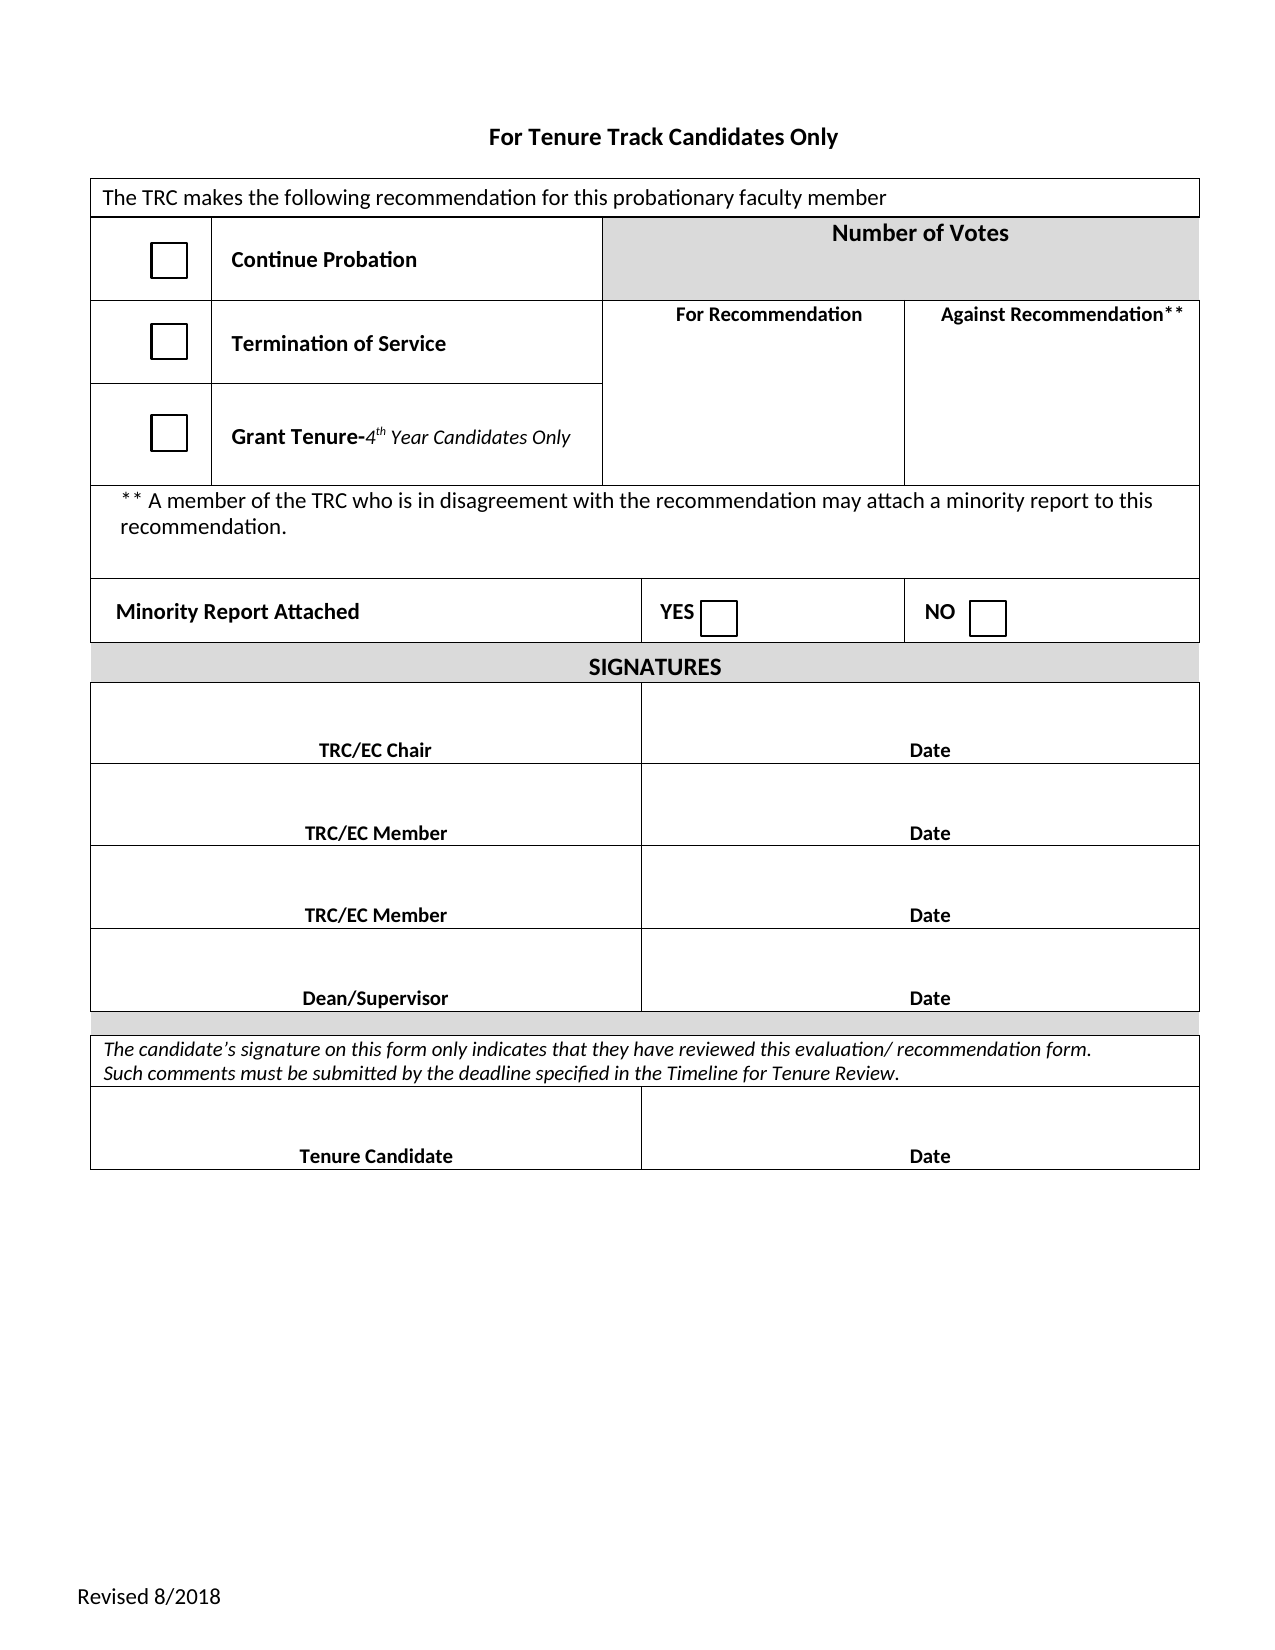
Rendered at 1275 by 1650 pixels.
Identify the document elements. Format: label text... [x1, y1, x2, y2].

table_cell Continue Probation [212, 218, 602, 300]
table_cell TRC/EC Member [91, 846, 641, 928]
table_header The TRC makes the following recommendation for this probationary faculty member [91, 179, 1199, 216]
table_cell Minority Report Attached [91, 579, 641, 642]
table_cell Grant Tenure-4th Year Candidates Only [212, 384, 602, 485]
table_cell SIGNATURES [91, 643, 1199, 682]
table_cell Date [642, 683, 1199, 763]
table_cell ** A member of the TRC who is in disagreement with the recommendation may attach a minority report to this recommendation. [91, 486, 1199, 578]
table_cell TRC/EC Chair [91, 683, 641, 763]
table_cell NO [905, 579, 1199, 642]
table_cell Number of Votes [603, 218, 1199, 300]
text For Tenure Track Candidates Only [489, 121, 1214, 151]
table_cell Tenure Candidate [91, 1087, 641, 1169]
table_cell Date [642, 1087, 1199, 1169]
table_cell For Recommendation [603, 301, 904, 485]
table_cell Termination of Service [212, 301, 602, 383]
table_cell [91, 218, 211, 300]
table_cell Against Recommendation** [905, 301, 1199, 485]
table_cell YES [642, 579, 904, 642]
table_cell [91, 1012, 1199, 1035]
table_cell [91, 301, 211, 383]
table_cell Dean/Supervisor [91, 929, 641, 1011]
table_cell TRC/EC Member [91, 764, 641, 845]
table_cell The candidate’s signature on this form only indicates that they have reviewed this evaluation/ recommendation form. Such comments must be submitted by the deadline specified in the Timeline for Tenure Review. [91, 1036, 1199, 1086]
table_cell Date [642, 764, 1199, 845]
table_cell [91, 384, 211, 485]
table_cell Date [642, 929, 1199, 1011]
table_cell Date [642, 846, 1199, 928]
